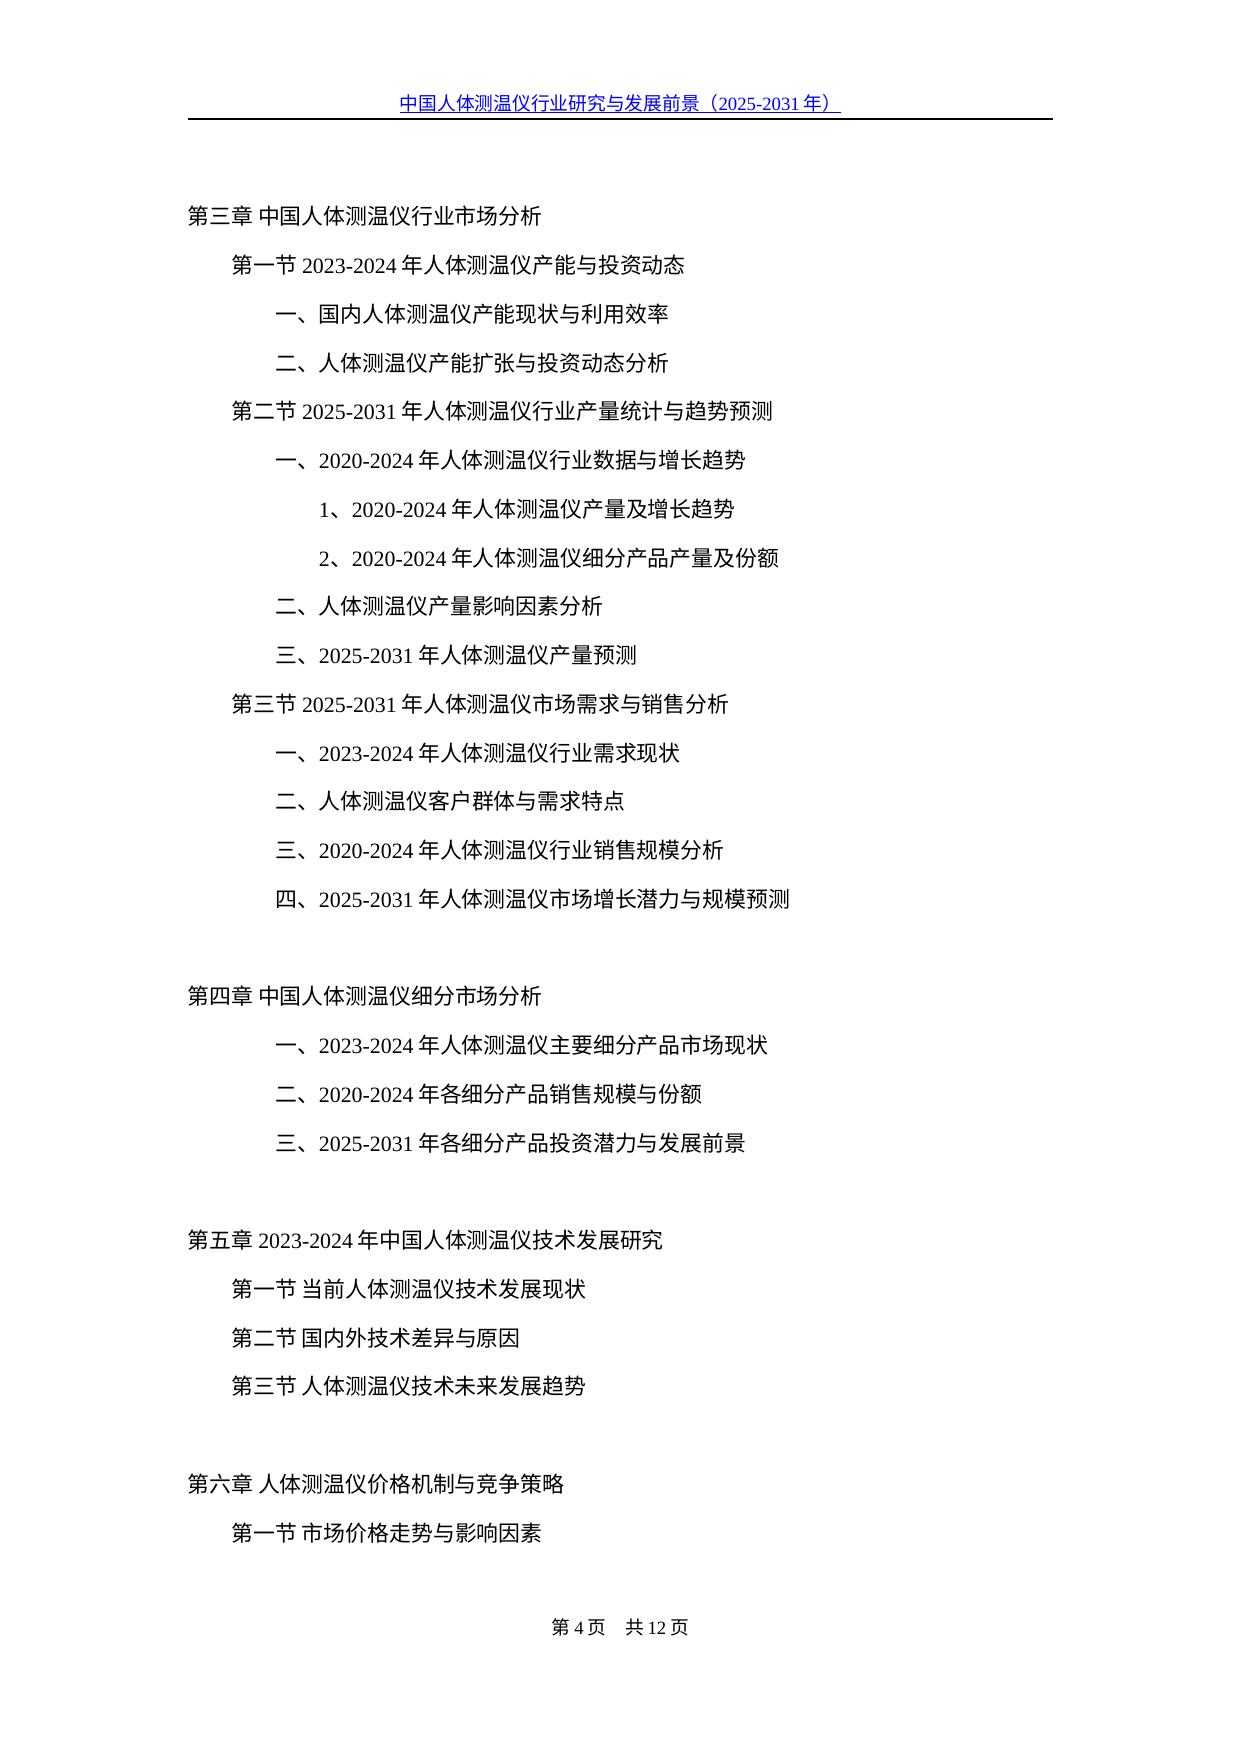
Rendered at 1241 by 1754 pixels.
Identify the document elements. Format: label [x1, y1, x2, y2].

text [187, 150, 1053, 1548]
